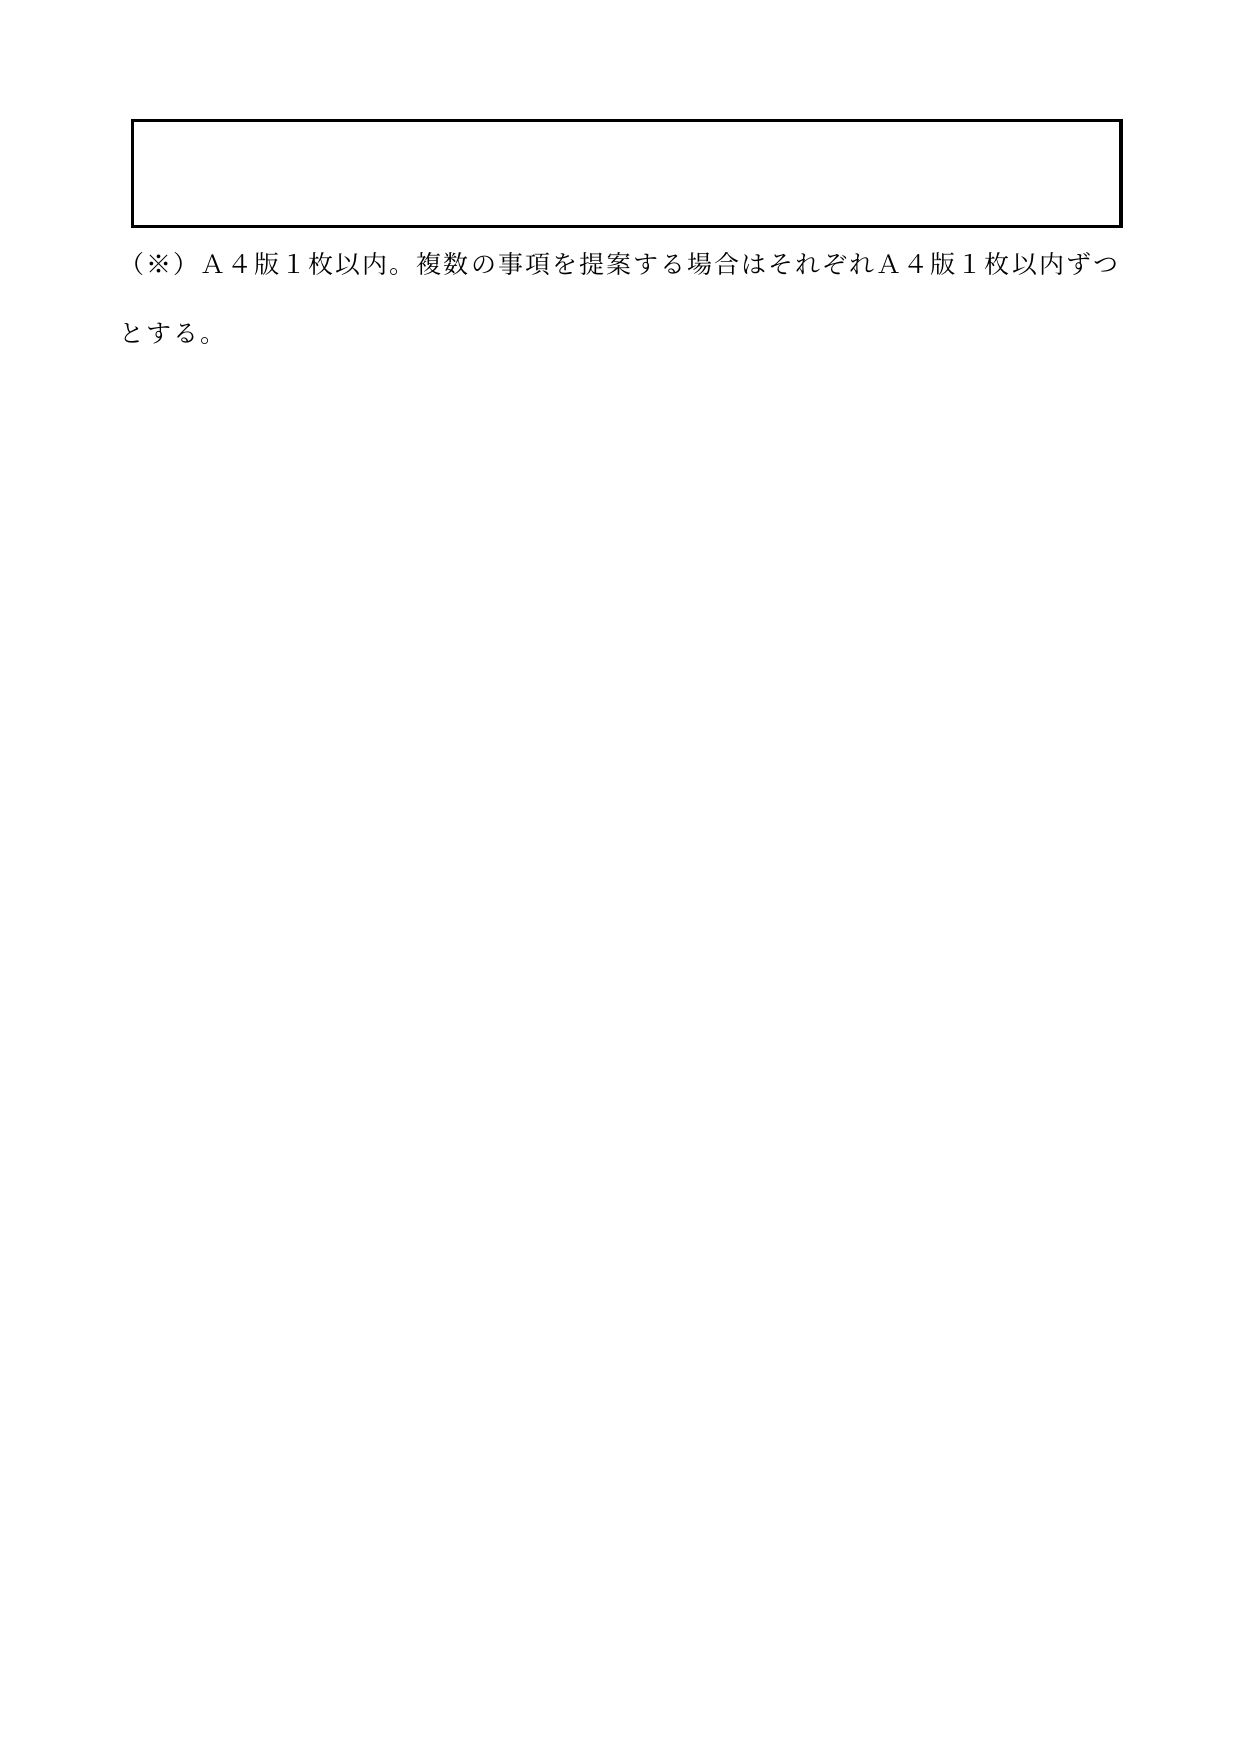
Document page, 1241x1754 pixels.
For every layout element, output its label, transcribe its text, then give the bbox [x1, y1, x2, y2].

table_header [134, 122, 1119, 225]
text （※）Ａ４版１枚以内。複数の事項を提案する場合はそれぞれＡ４版１枚以内ずつとする。 [119, 228, 1121, 366]
